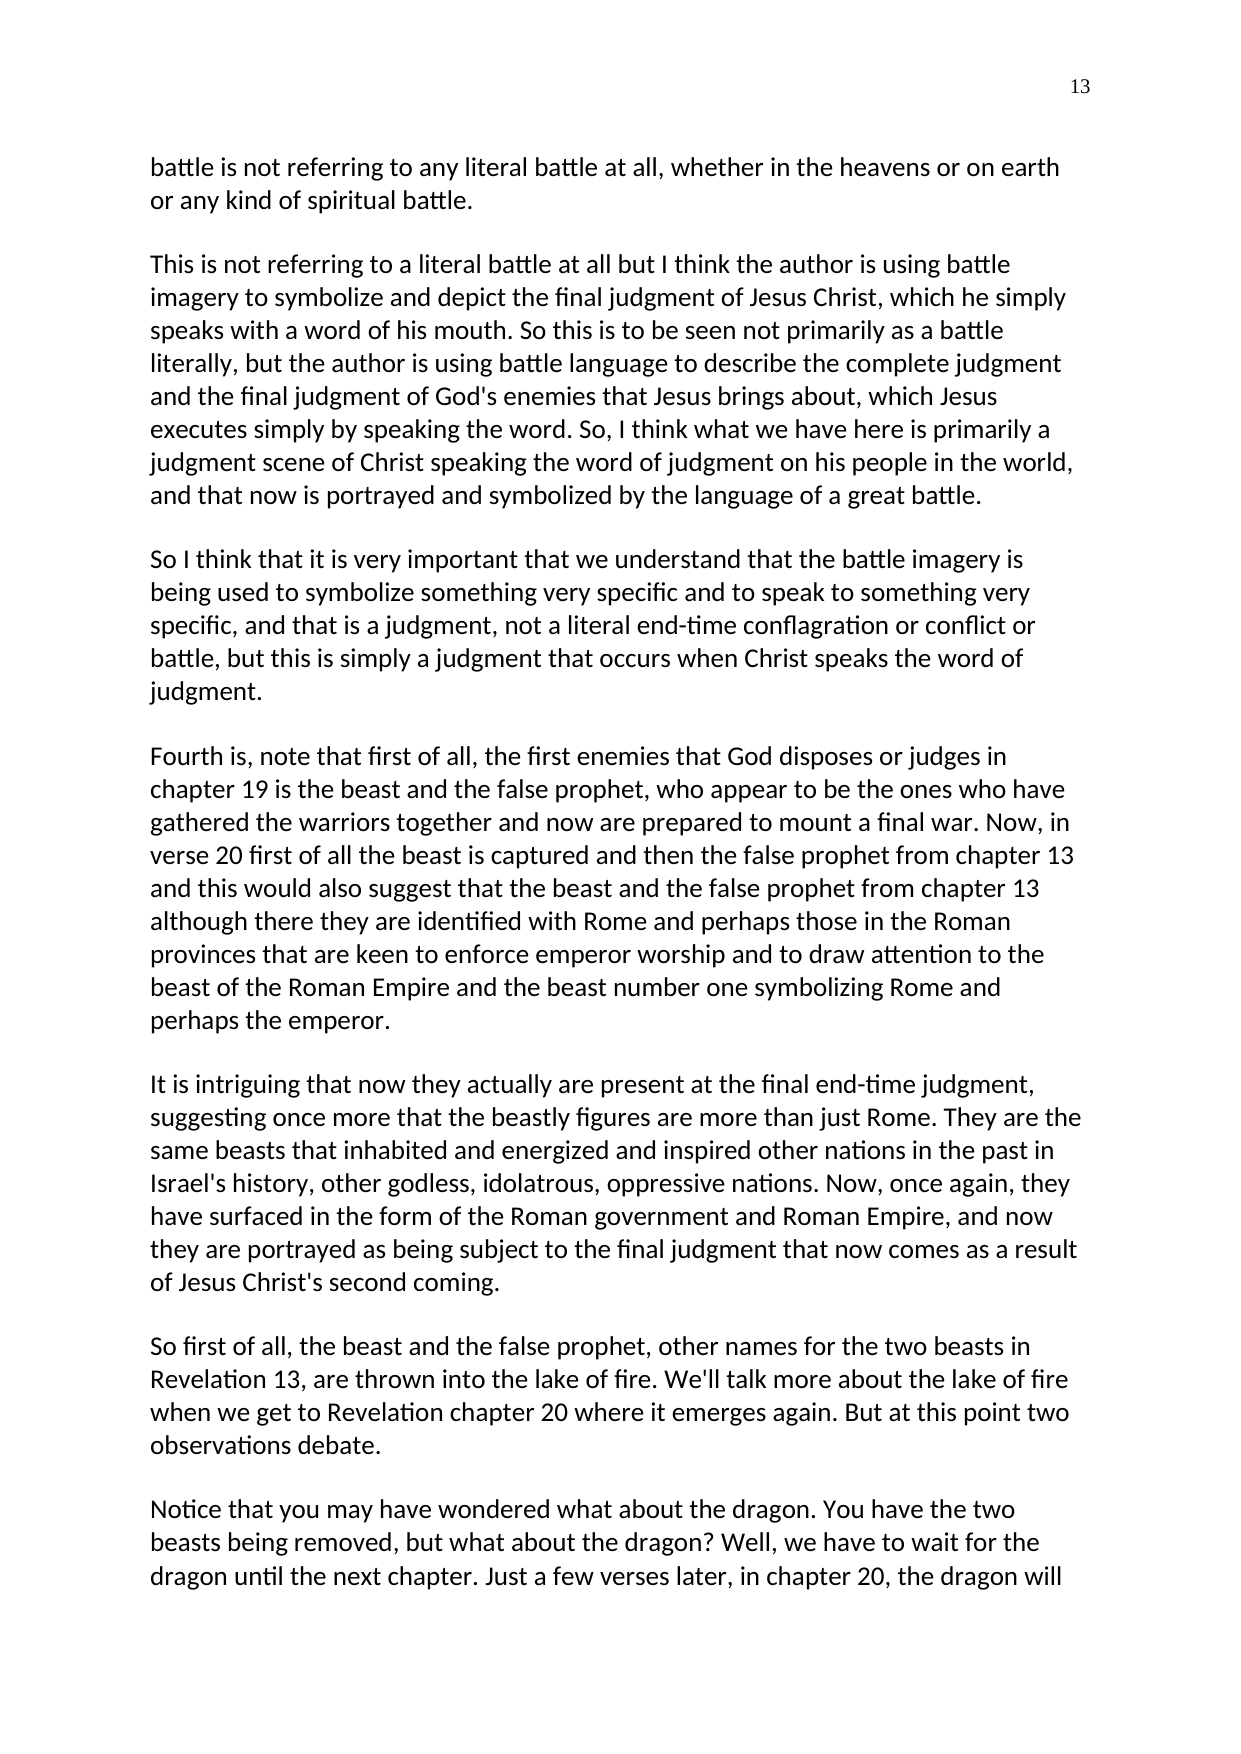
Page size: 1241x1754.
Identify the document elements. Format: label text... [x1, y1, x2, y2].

text It is intriguing that now they actually are present at the final end-time judgment, suggesting once more that the beastly figures are more than just Rome. They are the same beasts that inhabited and energized and inspired other nations in the past in Israel's history, other godless, idolatrous, oppressive nations. Now, once again, they have surfaced in the form of the Roman government and Roman Empire, and now they are portrayed as being subject to the final judgment that now comes as a result of Jesus Christ's second coming. [150, 1067, 1090, 1298]
text So first of all, the beast and the false prophet, other names for the two beasts in Revelation 13, are thrown into the lake of fire. We'll talk more about the lake of fire when we get to Revelation chapter 20 where it emerges again. But at this point two observations debate. [150, 1329, 1090, 1461]
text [150, 150, 1090, 216]
text Fourth is, note that first of all, the first enemies that God disposes or judges in chapter 19 is the beast and the false prophet, who appear to be the ones who have gathered the warriors together and now are prepared to mount a final war. Now, in verse 20 first of all the beast is captured and then the false prophet from chapter 13 and this would also suggest that the beast and the false prophet from chapter 13 although there they are identified with Rome and perhaps those in the Roman provinces that are keen to enforce emperor worship and to draw attention to the beast of the Roman Empire and the beast number one symbolizing Rome and perhaps the emperor. [150, 739, 1090, 1036]
text So I think that it is very important that we understand that the battle imagery is being used to symbolize something very specific and to speak to something very specific, and that is a judgment, not a literal end-time conflagration or conflict or battle, but this is simply a judgment that occurs when Christ speaks the word of judgment. [150, 542, 1090, 708]
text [150, 1493, 1090, 1592]
text This is not referring to a literal battle at all but I think the author is using battle imagery to symbolize and depict the final judgment of Jesus Christ, which he simply speaks with a word of his mouth. So this is to be seen not primarily as a battle literally, but the author is using battle language to describe the complete judgment and the final judgment of God's enemies that Jesus brings about, which Jesus executes simply by speaking the word. So, I think what we have here is primarily a judgment scene of Christ speaking the word of judgment on his people in the world, and that now is portrayed and symbolized by the language of a great battle. [150, 247, 1090, 511]
